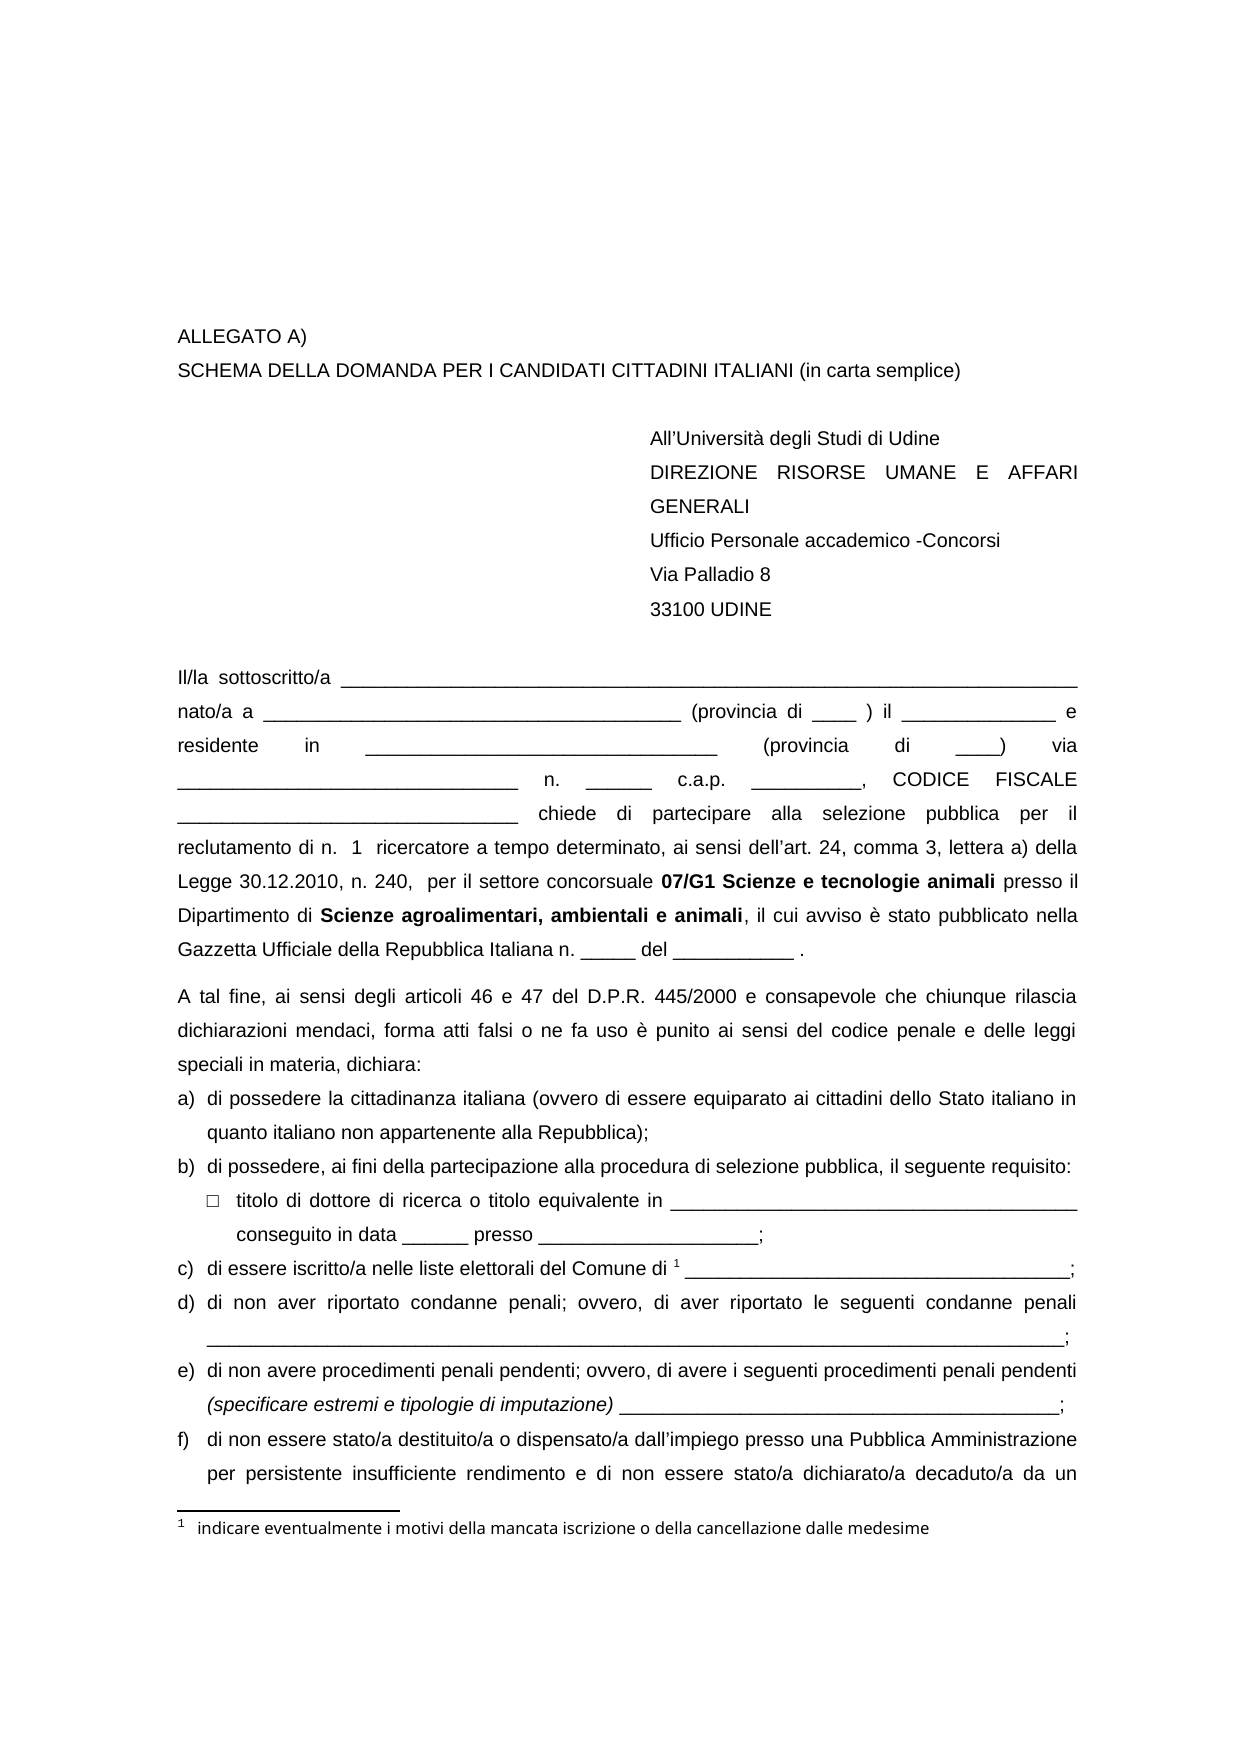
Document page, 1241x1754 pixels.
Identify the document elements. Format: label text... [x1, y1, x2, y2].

text SCHEMA DELLA DOMANDA PER I CANDIDATI CITTADINI ITALIANI (in carta semplice) [177, 359, 1078, 382]
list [177, 1427, 1078, 1484]
list di possedere la cittadinanza italiana (ovvero di essere equiparato ai cittadini dello Stato italiano in quanto italiano non appartenente alla Repubblica); [177, 1087, 1078, 1143]
text All’Università degli Studi di Udine [650, 427, 1078, 450]
text A tal fine, ai sensi degli articoli 46 e 47 del D.P.R. 445/2000 e consapevole che chiunque rilascia dichiarazioni mendaci, forma atti falsi o ne fa uso è punito ai sensi del codice penale e delle leggi speciali in materia, dichiara: [177, 984, 1078, 1075]
list di non avere procedimenti penali pendenti; ovvero, di avere i seguenti procedimenti penali pendenti (specificare estremi e tipologie di imputazione) ________________________________________; [177, 1359, 1078, 1416]
text ALLEGATO A) [177, 325, 1078, 348]
list di essere iscritto/a nelle liste elettorali del Comune di ___________________________________; [177, 1257, 1078, 1280]
text Il/la sottoscritto/a ___________________________________________________________________ nato/a a ______________________________________ (provincia di ____ ) il ______________ e residente in ________________________________ (provincia di ____) via _______________________________ n. ______ c.a.p. __________, CODICE FISCALE _______________________________ chiede di partecipare alla selezione pubblica per il reclutamento di n. 1 ricercatore a tempo determinato, ai sensi dell’art. 24, comma 3, lettera a) della Legge 30.12.2010, n. 240, per il settore concorsuale 07/G1 Scienze e tecnologie animali presso il Dipartimento di Scienze agroalimentari, ambientali e animali, il cui avviso è stato pubblicato nella Gazzetta Ufficiale della Repubblica Italiana n. _____ del ___________ . [177, 666, 1078, 961]
text Ufficio Personale accademico -Concorsi [650, 529, 1078, 552]
text 33100 UDINE [650, 597, 1078, 620]
text DIREZIONE RISORSE UMANE E AFFARI GENERALI [650, 461, 1078, 518]
list di possedere, ai fini della partecipazione alla procedura di selezione pubblica, il seguente requisito: [177, 1155, 1078, 1178]
text □ titolo di dottore di ricerca o titolo equivalente in _____________________________________ conseguito in data ______ presso ____________________; [207, 1189, 1078, 1246]
list di non aver riportato condanne penali; ovvero, di aver riportato le seguenti condanne penali ______________________________________________________________________________; [177, 1291, 1078, 1348]
text Via Palladio 8 [650, 563, 1078, 586]
